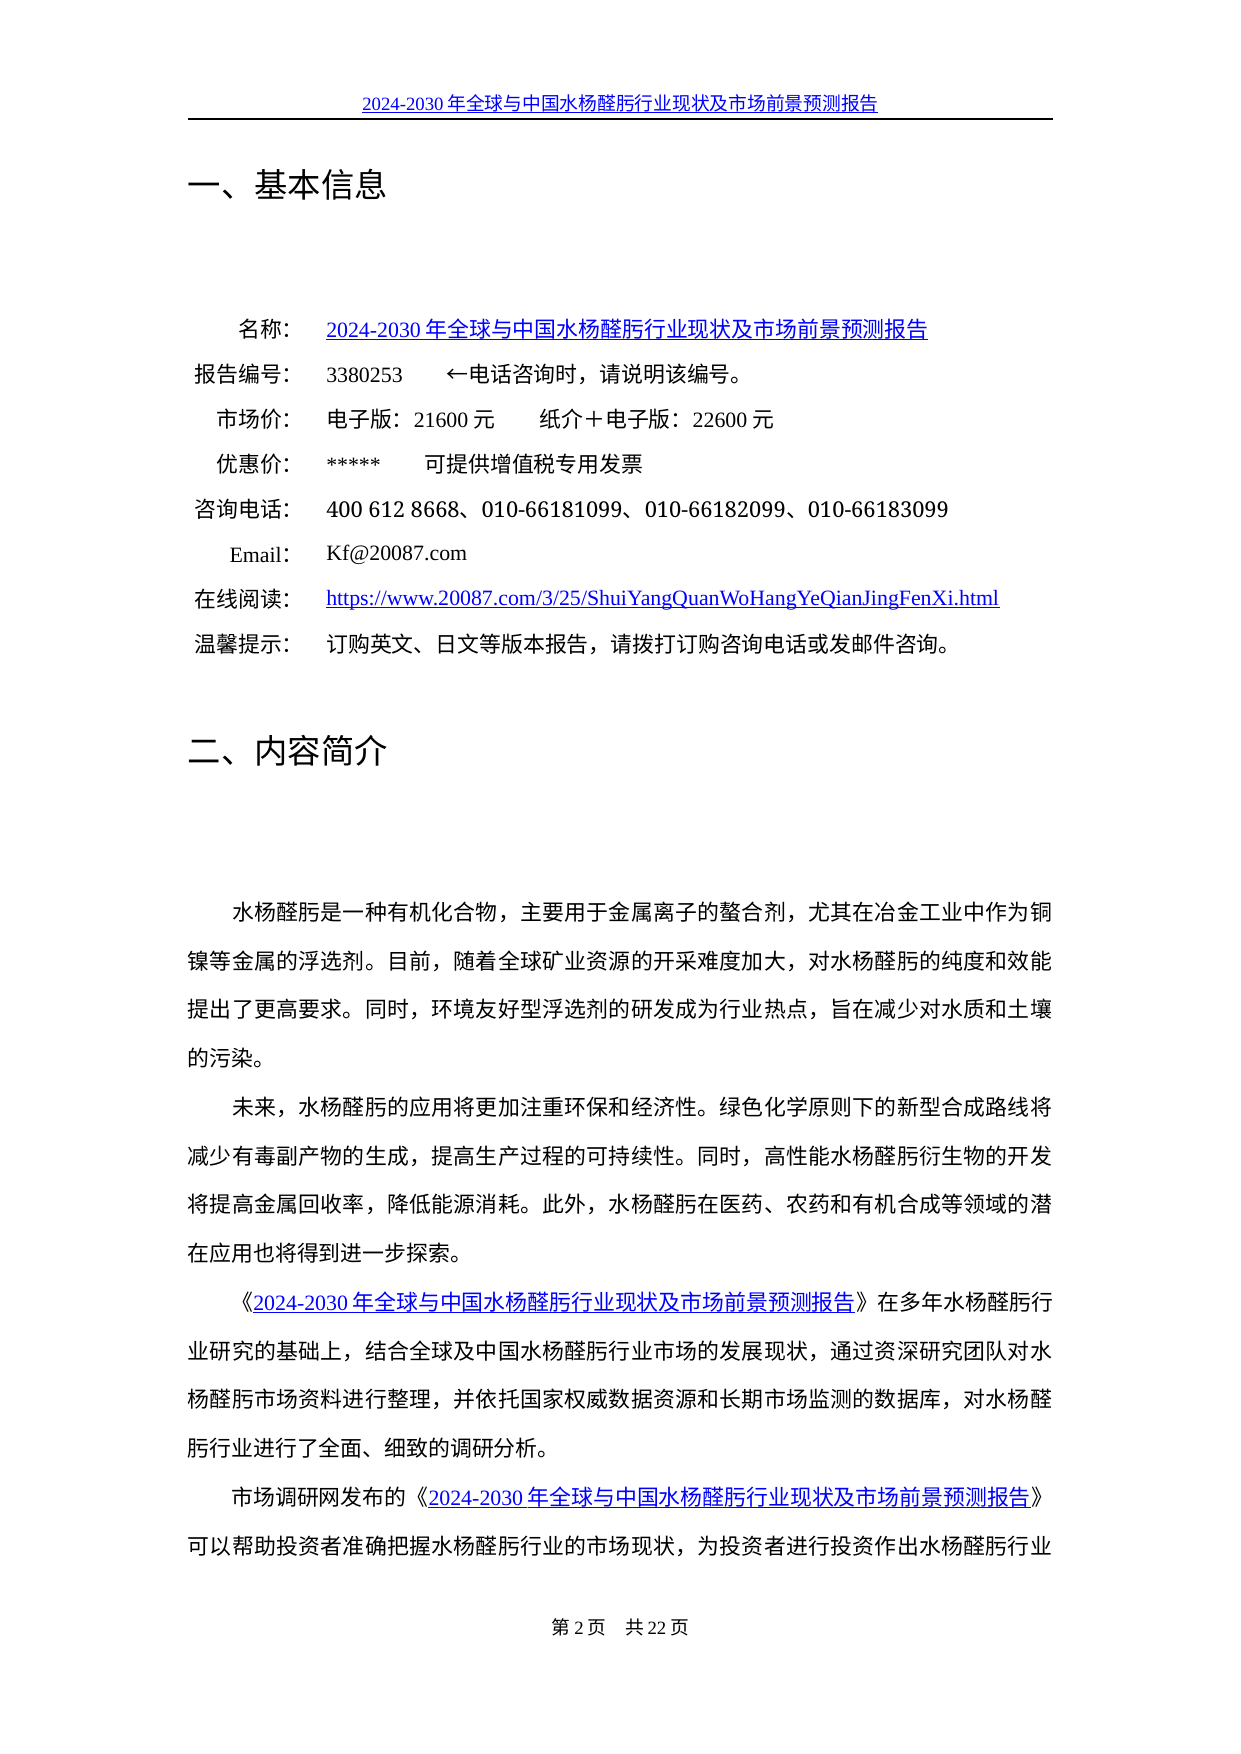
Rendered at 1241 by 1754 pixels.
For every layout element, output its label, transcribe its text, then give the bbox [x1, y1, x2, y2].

table_cell 温馨提示： [167, 627, 315, 672]
table_header 名称： [167, 312, 315, 357]
table_cell ***** 可提供增值税专用发票 [315, 447, 1073, 492]
table_cell 电子版：21600 元 纸介＋电子版：22600 元 [315, 402, 1073, 447]
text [187, 894, 1053, 1561]
table_header 2024-2030年全球与中国水杨醛肟行业现状及市场前景预测报告 [315, 312, 1073, 357]
table_cell 3380253 ←电话咨询时，请说明该编号。 [315, 357, 1073, 402]
title 二、内容简介 [187, 717, 1053, 782]
table_cell 咨询电话： [167, 492, 315, 537]
table_cell 400 612 8668、010-66181099、010-66182099、010-66183099 [315, 492, 1073, 537]
table_cell 在线阅读： [167, 582, 315, 627]
table_cell Kf@20087.com [315, 537, 1073, 582]
table_cell 订购英文、日文等版本报告，请拨打订购咨询电话或发邮件咨询。 [315, 627, 1073, 672]
table_cell 报告编号： [167, 357, 315, 402]
table_cell 市场价： [167, 402, 315, 447]
title 一、基本信息 [187, 150, 1053, 215]
table_cell Email： [167, 537, 315, 582]
table_cell 优惠价： [167, 447, 315, 492]
table_cell [315, 582, 1073, 627]
